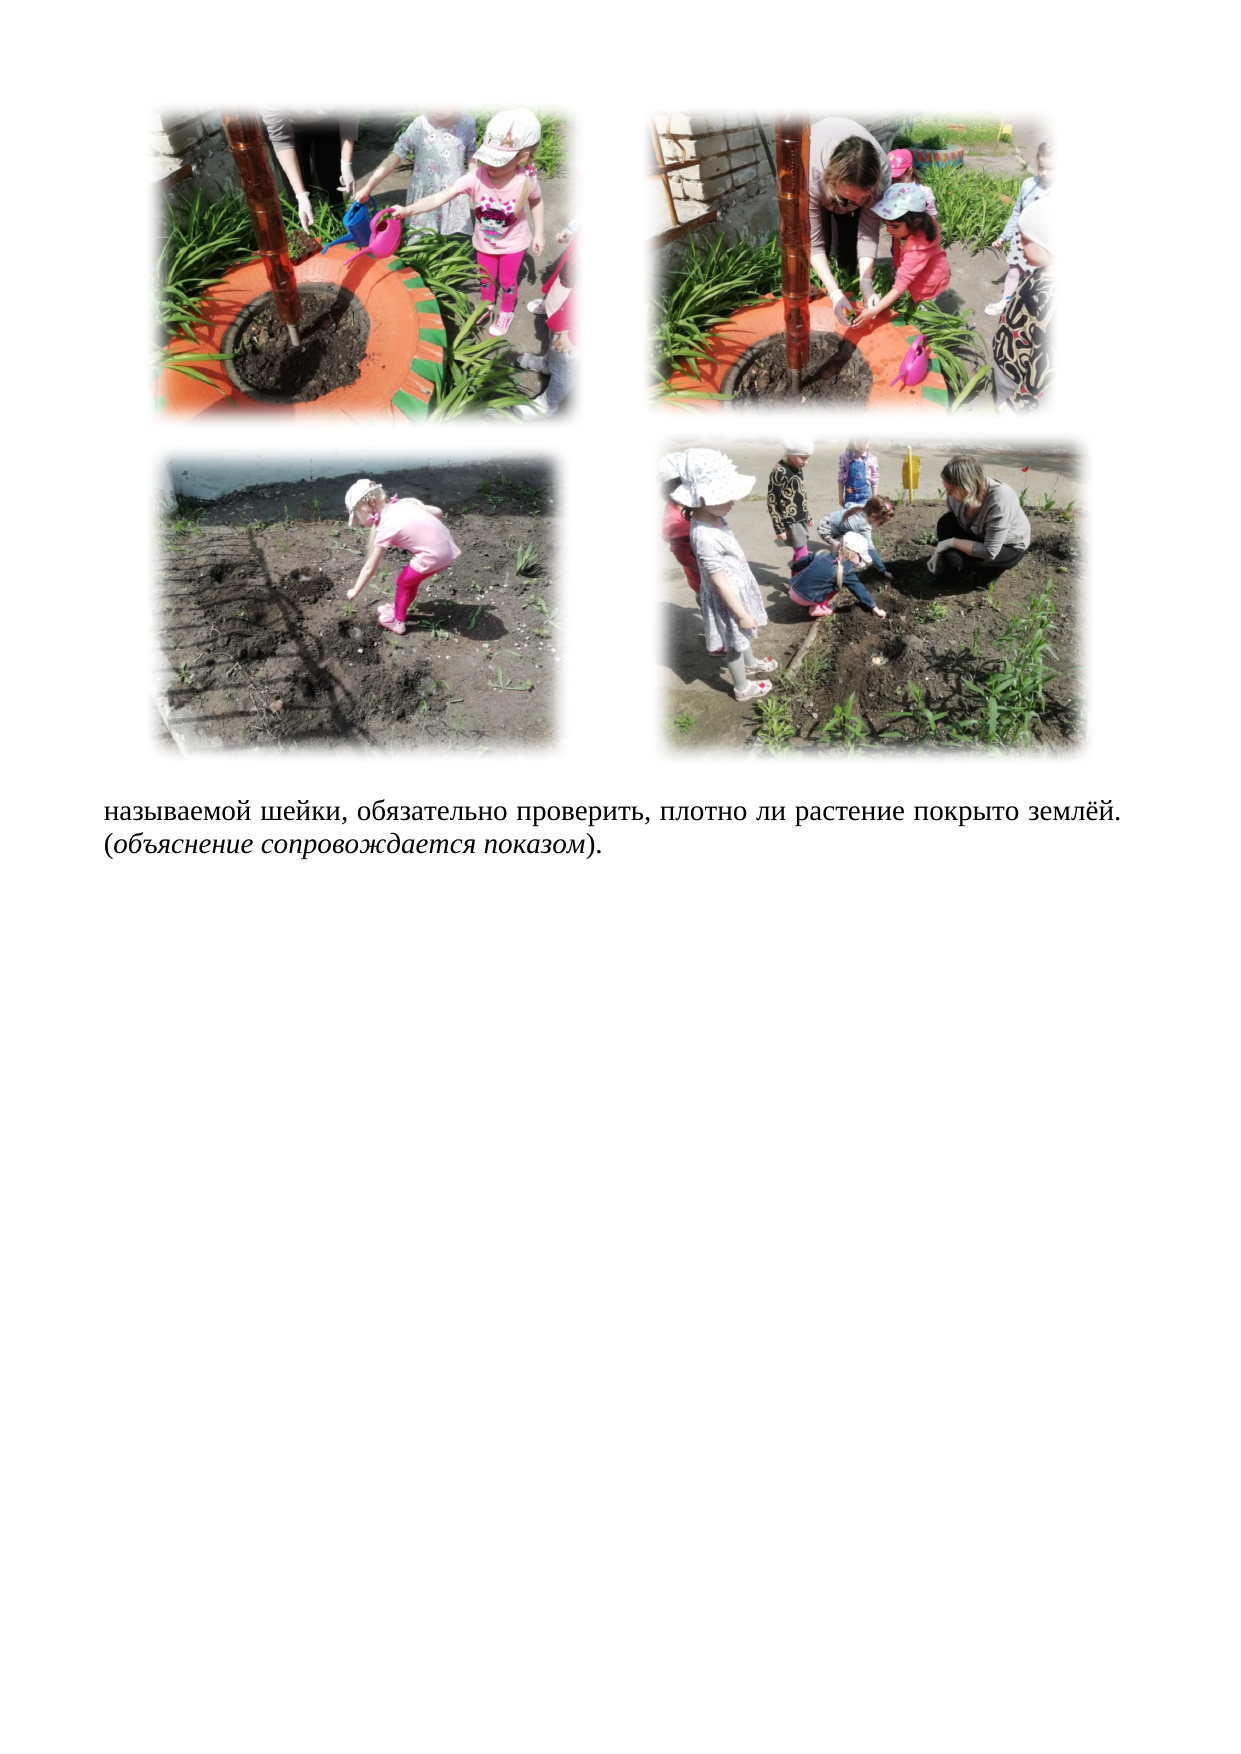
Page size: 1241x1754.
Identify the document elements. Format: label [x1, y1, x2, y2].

picture [169, 467, 548, 740]
picture [664, 129, 1036, 397]
picture [169, 125, 561, 406]
picture [673, 454, 1072, 742]
text [103, 89, 1122, 860]
